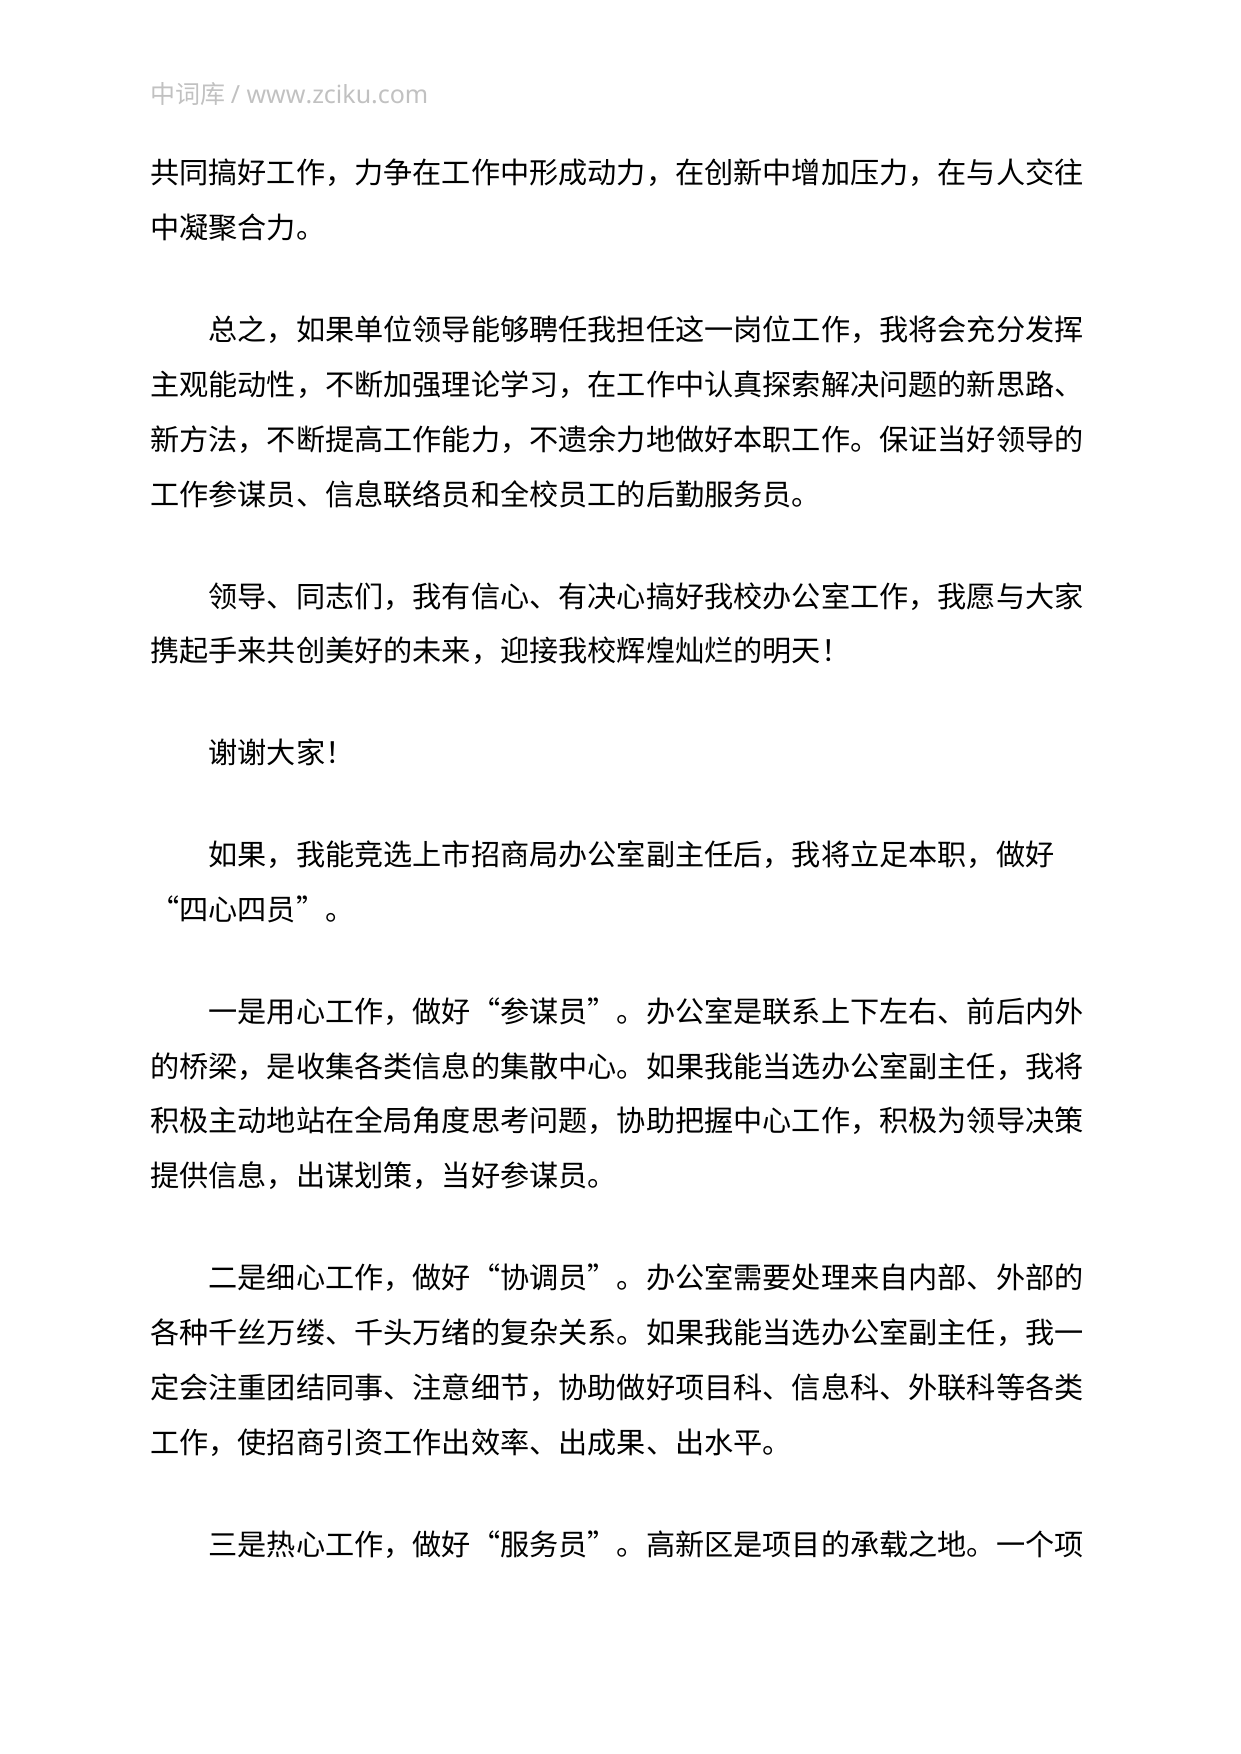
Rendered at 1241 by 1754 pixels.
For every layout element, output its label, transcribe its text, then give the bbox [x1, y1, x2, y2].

text 谢谢大家！ [150, 730, 1090, 772]
text 二是细心工作，做好“协调员”。办公室需要处理来自内部、外部的各种千丝万缕、千头万绪的复杂关系。如果我能当选办公室副主任，我一定会注重团结同事、注意细节，协助做好项目科、信息科、外联科等各类工作，使招商引资工作出效率、出成果、出水平。 [150, 1255, 1090, 1462]
text 如果，我能竞选上市招商局办公室副主任后，我将立足本职，做好“四心四员”。 [150, 832, 1090, 929]
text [150, 1521, 1090, 1563]
text 领导、同志们，我有信心、有决心搞好我校办公室工作，我愿与大家携起手来共创美好的未来，迎接我校辉煌灿烂的明天！ [150, 573, 1090, 670]
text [150, 150, 1090, 247]
text 一是用心工作，做好“参谋员”。办公室是联系上下左右、前后内外的桥梁，是收集各类信息的集散中心。如果我能当选办公室副主任，我将积极主动地站在全局角度思考问题，协助把握中心工作，积极为领导决策提供信息，出谋划策，当好参谋员。 [150, 988, 1090, 1195]
text 总之，如果单位领导能够聘任我担任这一岗位工作，我将会充分发挥主观能动性，不断加强理论学习，在工作中认真探索解决问题的新思路、新方法，不断提高工作能力，不遗余力地做好本职工作。保证当好领导的工作参谋员、信息联络员和全校员工的后勤服务员。 [150, 307, 1090, 514]
